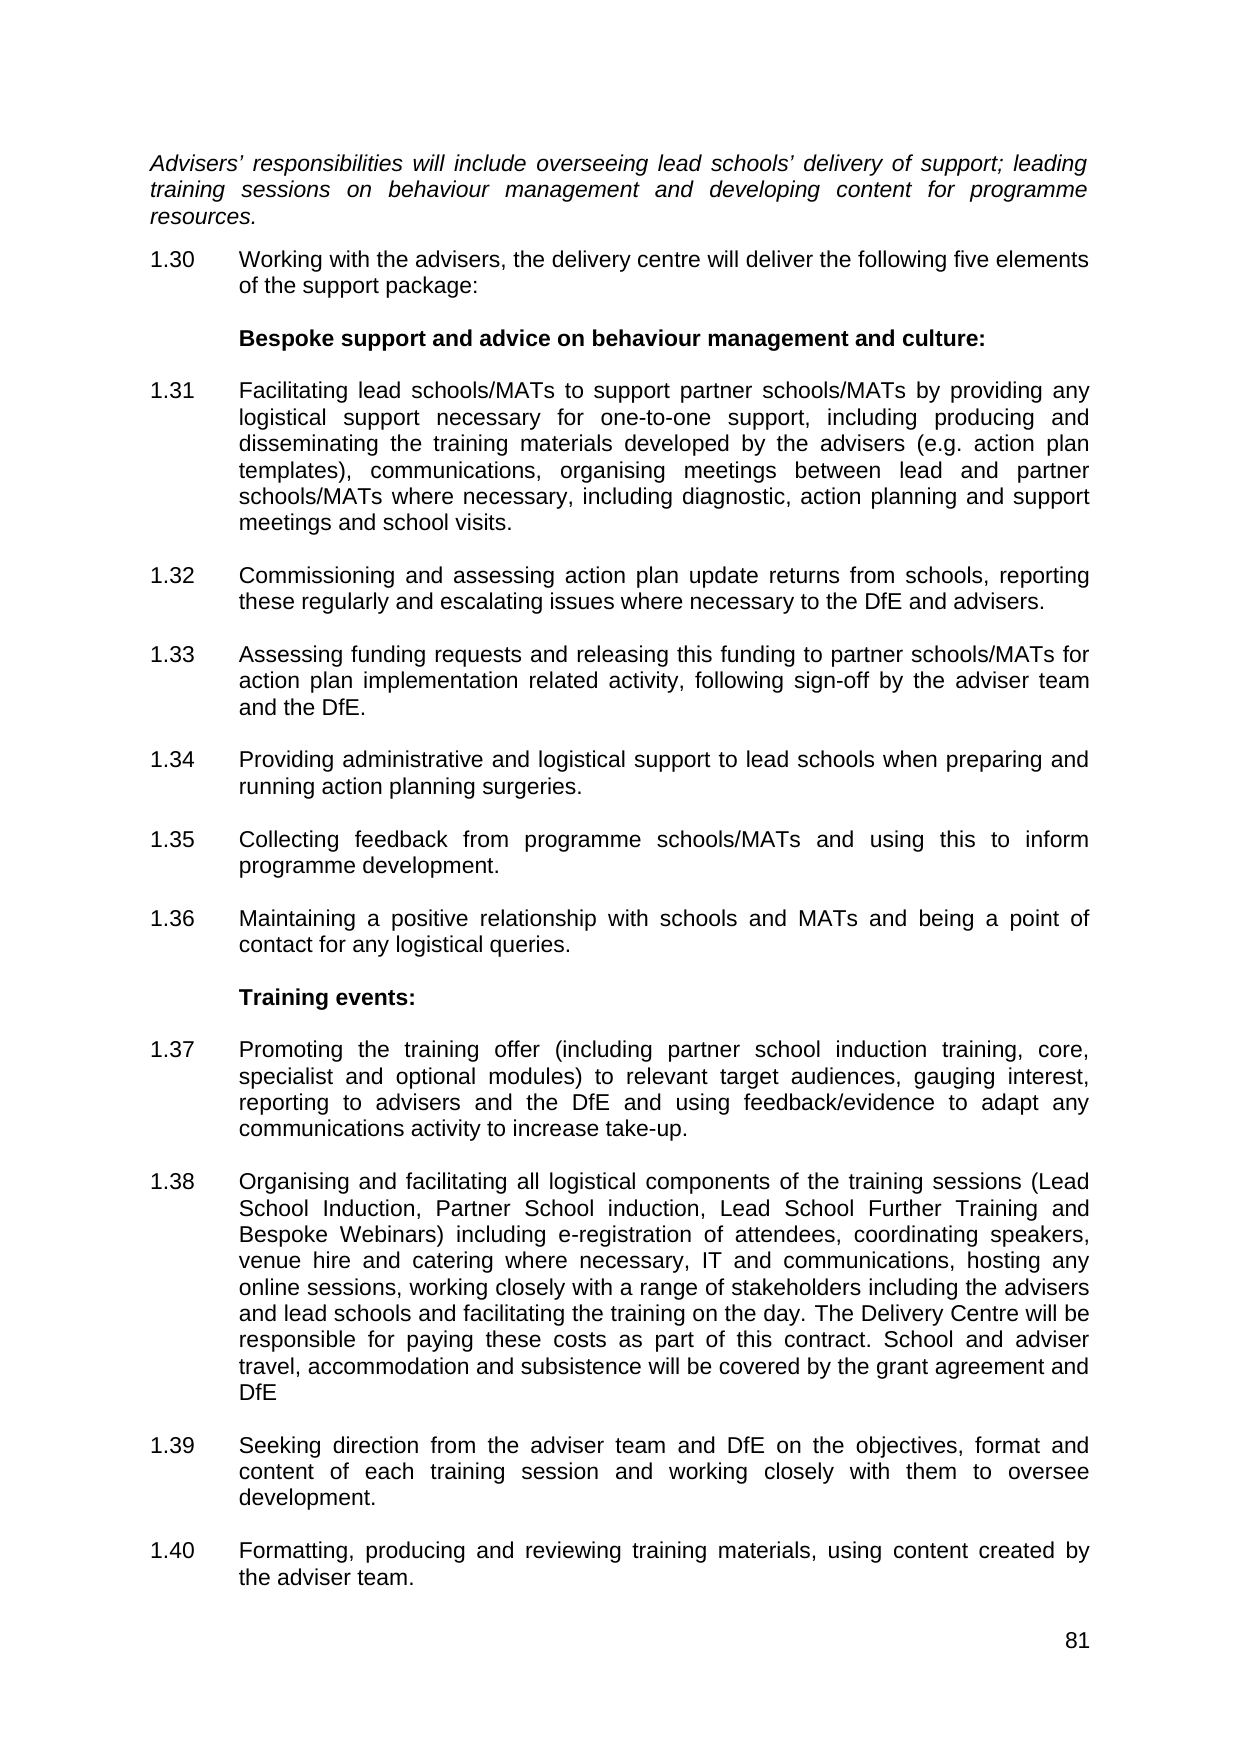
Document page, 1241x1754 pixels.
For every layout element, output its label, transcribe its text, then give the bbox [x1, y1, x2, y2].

list Training events: [239, 984, 1090, 1010]
list Organising and facilitating all logistical components of the training sessions (Lead School Induction, Partner School induction, Lead School Further Training and Bespoke Webinars) including e-registration of attendees, coordinating speakers, venue hire and catering where necessary, IT and communications, hosting any online sessions, working closely with a range of stakeholders including the advisers and lead schools and facilitating the training on the day. The Delivery Centre will be responsible for paying these costs as part of this contract. School and adviser travel, accommodation and subsistence will be covered by the grant agreement and DfE [150, 1168, 1090, 1405]
list Seeking direction from the adviser team and DfE on the objectives, format and content of each training session and working closely with them to oversee development. [150, 1432, 1090, 1511]
list Advisers’ responsibilities will include overseeing lead schools’ delivery of support; leading training sessions on behaviour management and developing content for programme resources. [150, 150, 1090, 229]
list Facilitating lead schools/MATs to support partner schools/MATs by providing any logistical support necessary for one-to-one support, including producing and disseminating the training materials developed by the advisers (e.g. action plan templates), communications, organising meetings between lead and partner schools/MATs where necessary, including diagnostic, action planning and support meetings and school visits. [150, 377, 1090, 536]
list Working with the advisers, the delivery centre will deliver the following five elements of the support package: [150, 246, 1090, 298]
list Formatting, producing and reviewing training materials, using content created by the adviser team. [150, 1537, 1090, 1590]
list Maintaining a positive relationship with schools and MATs and being a point of contact for any logistical queries. [150, 904, 1090, 957]
list Commissioning and assessing action plan update returns from schools, reporting these regularly and escalating issues where necessary to the DfE and advisers. [150, 562, 1090, 615]
list Assessing funding requests and releasing this funding to partner schools/MATs for action plan implementation related activity, following sign-off by the adviser team and the DfE. [150, 641, 1090, 720]
list Providing administrative and logistical support to lead schools when preparing and running action planning surgeries. [150, 746, 1090, 799]
list Bespoke support and advice on behaviour management and culture: [239, 325, 1090, 351]
list Collecting feedback from programme schools/MATs and using this to inform programme development. [150, 826, 1090, 878]
list Promoting the training offer (including partner school induction training, core, specialist and optional modules) to relevant target audiences, gauging interest, reporting to advisers and the DfE and using feedback/evidence to adapt any communications activity to increase take-up. [150, 1036, 1090, 1142]
